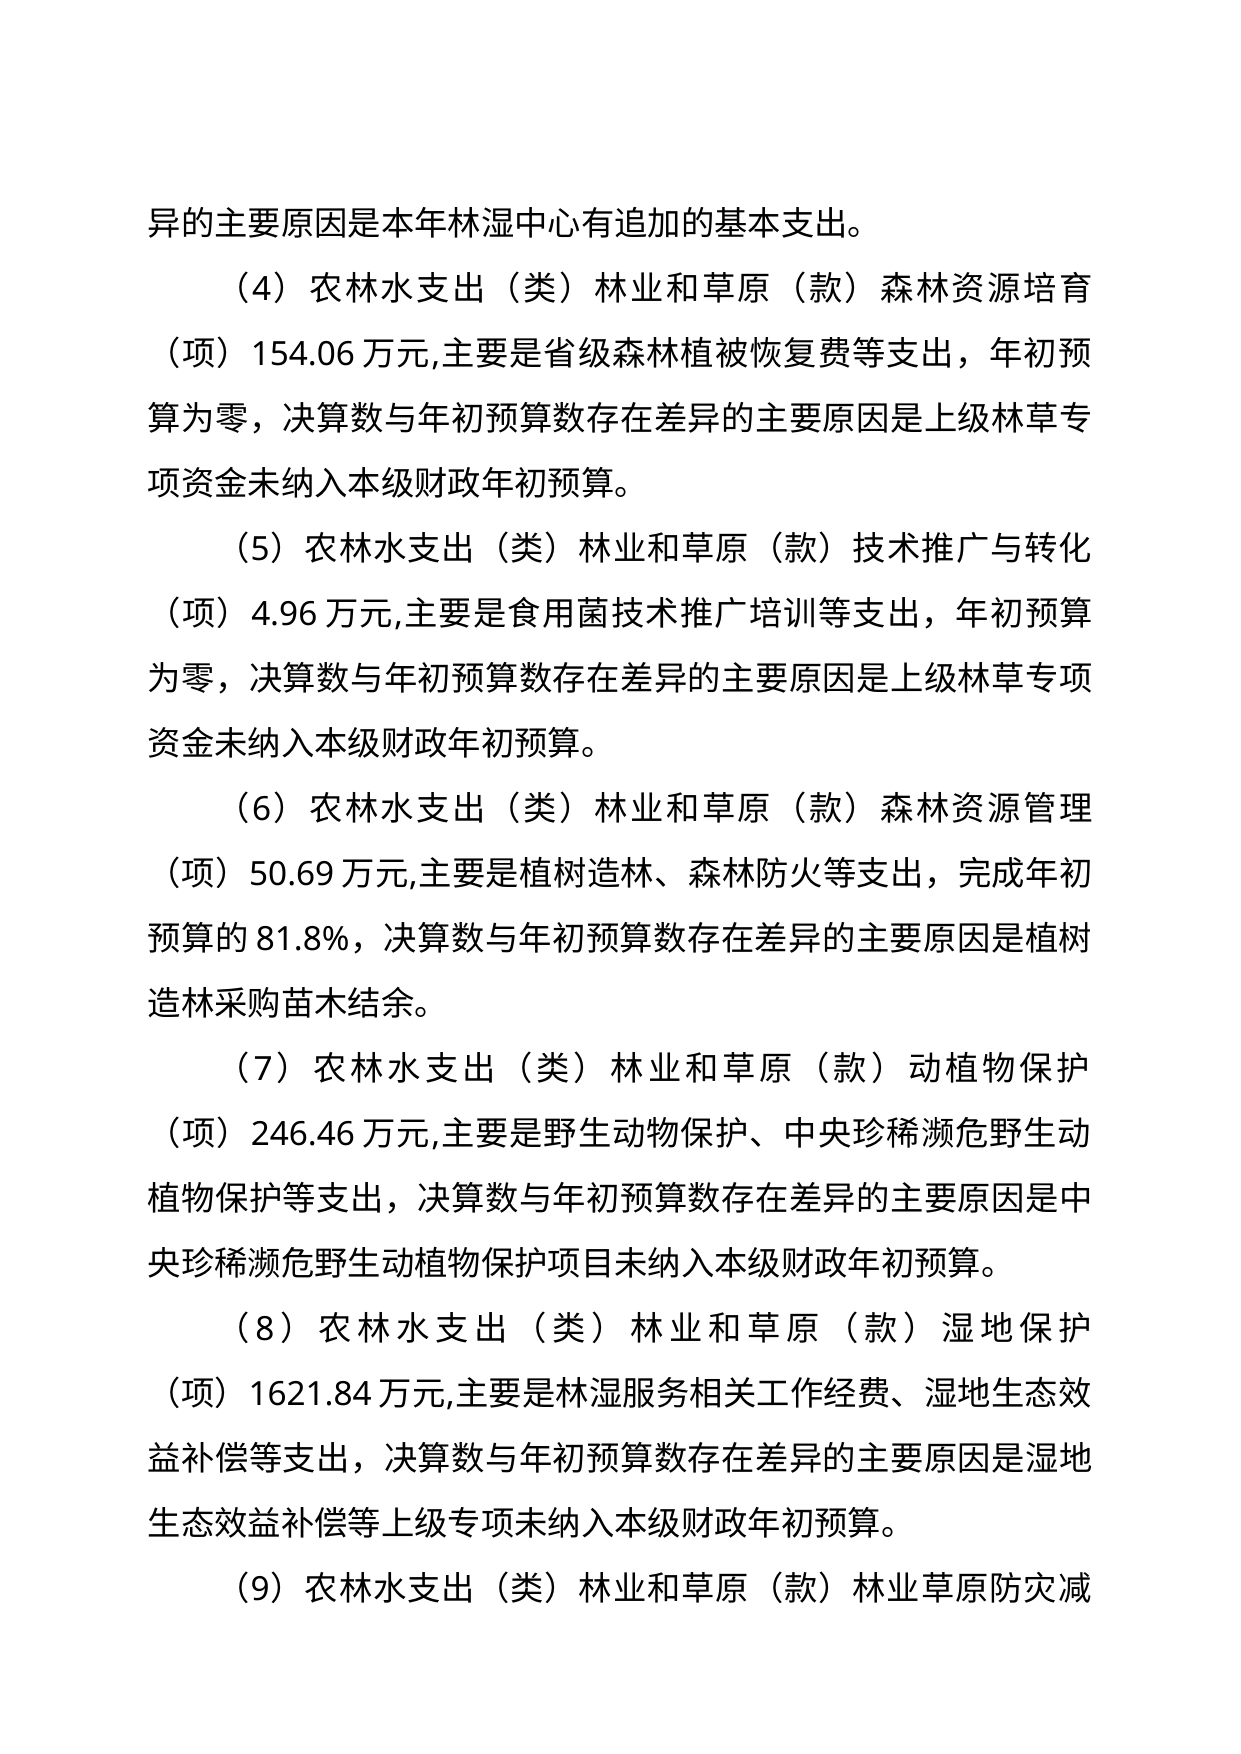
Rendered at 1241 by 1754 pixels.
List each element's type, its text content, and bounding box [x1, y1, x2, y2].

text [148, 1553, 1093, 1618]
text （7）农林水支出（类）林业和草原（款）动植物保护（项）246.46万元,主要是野生动物保护、中央珍稀濒危野生动植物保护等支出，决算数与年初预算数存在差异的主要原因是中央珍稀濒危野生动植物保护项目未纳入本级财政年初预算。 [148, 1033, 1093, 1293]
text （6）农林水支出（类）林业和草原（款）森林资源管理（项）50.69万元,主要是植树造林、森林防火等支出，完成年初预算的81.8%，决算数与年初预算数存在差异的主要原因是植树造林采购苗木结余。 [148, 773, 1093, 1033]
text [148, 188, 1093, 253]
text （8）农林水支出（类）林业和草原（款）湿地保护（项）1621.84万元,主要是林湿服务相关工作经费、湿地生态效益补偿等支出，决算数与年初预算数存在差异的主要原因是湿地生态效益补偿等上级专项未纳入本级财政年初预算。 [148, 1293, 1093, 1553]
text （5）农林水支出（类）林业和草原（款）技术推广与转化（项）4.96万元,主要是食用菌技术推广培训等支出，年初预算为零，决算数与年初预算数存在差异的主要原因是上级林草专项资金未纳入本级财政年初预算。 [148, 513, 1093, 773]
text （4）农林水支出（类）林业和草原（款）森林资源培育（项）154.06万元,主要是省级森林植被恢复费等支出，年初预算为零，决算数与年初预算数存在差异的主要原因是上级林草专项资金未纳入本级财政年初预算。 [148, 253, 1093, 513]
